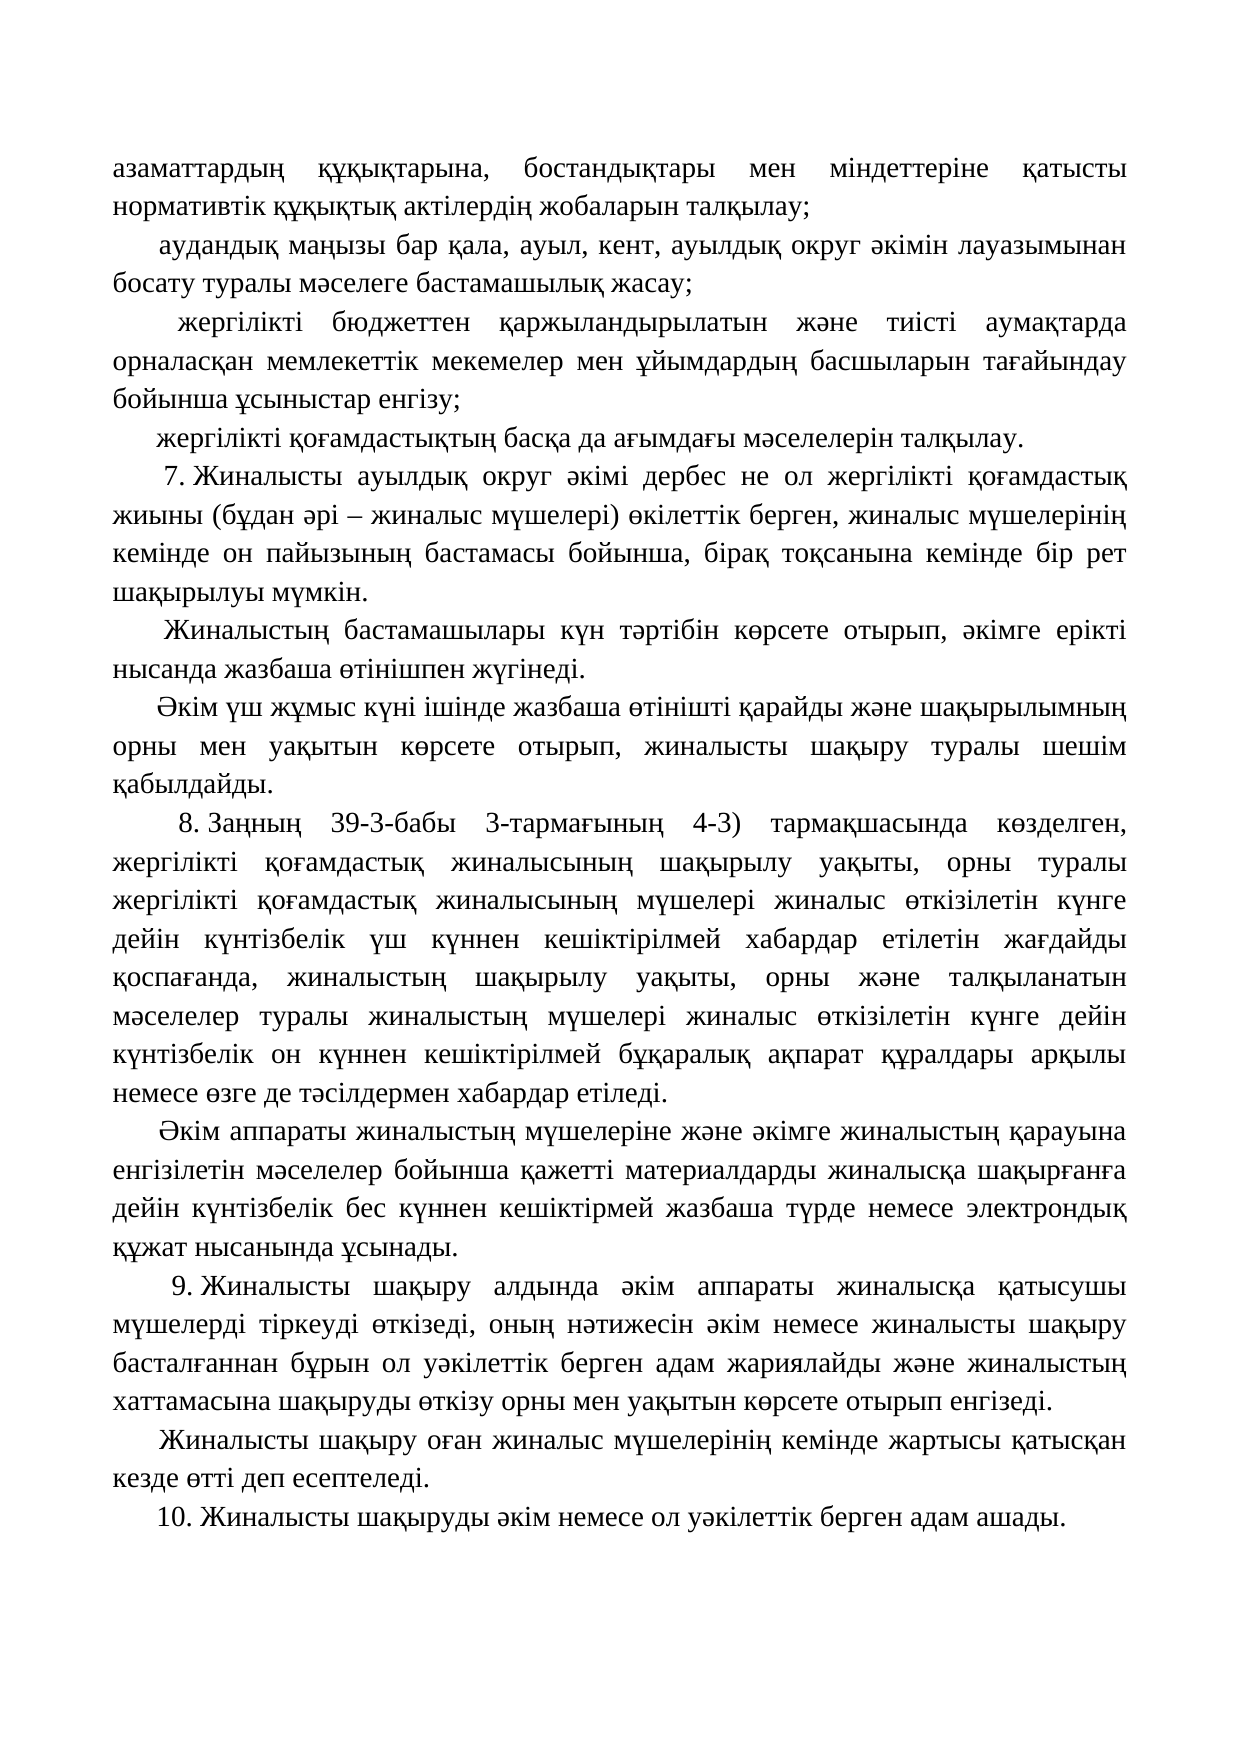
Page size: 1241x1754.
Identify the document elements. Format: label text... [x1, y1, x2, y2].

text 8. Заңның 39-3-бабы 3-тармағының 4-3) тармақшасында көзделген, жергілікті қоғамдастық жиналысының шақырылу уақыты, орны туралы жергілікті қоғамдастық жиналысының мүшелері жиналыс өткізілетін күнге дейін күнтізбелік үш күннен кешіктірілмей хабардар етілетін жағдайды қоспағанда, жиналыстың шақырылу уақыты, орны және талқыланатын мәселелер туралы жиналыстың мүшелері жиналыс өткізілетін күнге дейін күнтізбелік он күннен кешіктірілмей бұқаралық ақпарат құралдары арқылы немесе өзге де тәсілдермен хабардар етіледі. [112, 805, 1128, 1108]
text Әкім аппараты жиналыстың мүшелеріне және әкімге жиналыстың қарауына енгізілетін мәселелер бойынша қажетті материалдарды жиналысқа шақырғанға дейін күнтізбелік бес күннен кешіктірмей жазбаша түрде немесе электрондық құжат нысанында ұсынады. [112, 1113, 1128, 1263]
text жергілікті қоғамдастықтың басқа да ағымдағы мәселелерін талқылау. [112, 420, 1128, 453]
text 10. Жиналысты шақыруды әкім немесе ол уәкілеттік берген адам ашады. [112, 1499, 1128, 1532]
text жергілікті бюджеттен қаржыландырылатын және тиісті аумақтарда орналасқан мемлекеттік мекемелер мен ұйымдардың басшыларын тағайындау бойынша ұсыныстар енгізу; [112, 304, 1128, 415]
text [112, 150, 1128, 222]
text аудандық маңызы бар қала, ауыл, кент, ауылдық округ әкімін лауазымынан босату туралы мәселеге бастамашылық жасау; [112, 227, 1128, 299]
text Жиналысты шақыру оған жиналыс мүшелерінің кемiнде жартысы қатысқан кезде өтті деп есептеледі. [112, 1422, 1128, 1494]
text 9. Жиналысты шақыру алдында әкім аппараты жиналысқа қатысушы мүшелерді тіркеуді өткізеді, оның нәтижесін әкім немесе жиналысты шақыру басталғаннан бұрын ол уәкілеттік берген адам жариялайды және жиналыстың хаттамасына шақыруды өткізу орны мен уақытын көрсете отырып енгізеді. [112, 1268, 1128, 1417]
text 7. Жиналысты ауылдық округ әкiмі дербес не ол жергілікті қоғамдастық жиыны (бұдан әрі – жиналыс мүшелері) өкілеттік берген, жиналыс мүшелерінің кемінде он пайызының бастамасы бойынша, бірақ тоқсанына кемінде бір рет шақырылуы мүмкін. [112, 458, 1128, 607]
text Әкім үш жұмыс күні ішінде жазбаша өтінішті қарайды және шақырылымның орны мен уақытын көрсете отырып, жиналысты шақыру туралы шешім қабылдайды. [112, 689, 1128, 800]
text Жиналыстың бастамашылары күн тәртібін көрсете отырып, әкімге ерікті нысанда жазбаша өтінішпен жүгінеді. [112, 612, 1128, 684]
